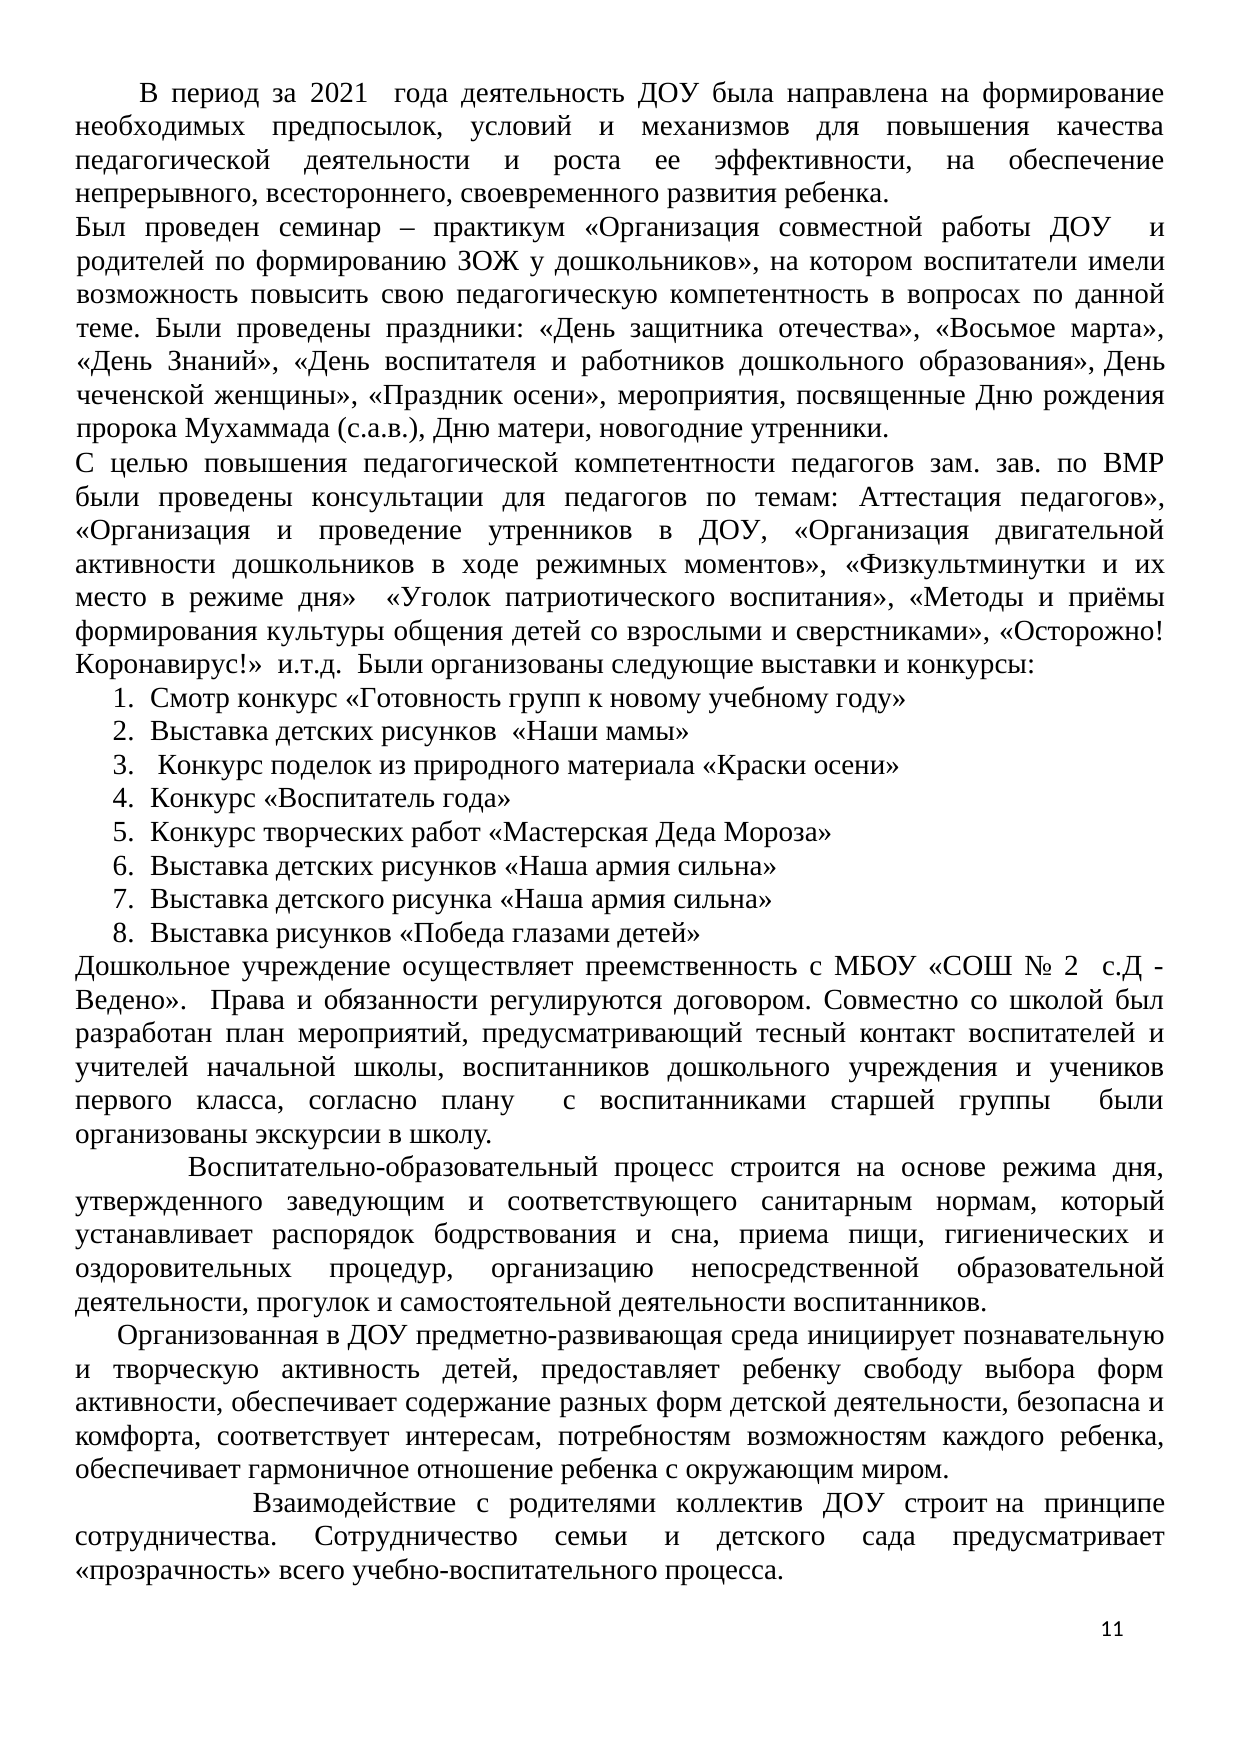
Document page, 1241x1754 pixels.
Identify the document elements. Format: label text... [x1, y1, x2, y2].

list Конкурс творческих работ «Мастерская Деда Мороза» [112, 814, 1165, 848]
text Дошкольное учреждение осуществляет преемственность с МБОУ «СОШ № 2 с.Д - Ведено». Права и обязанности регулируются договором. Совместно со школой был разработан план мероприятий, предусматривающий тесный контакт воспитателей и учителей начальной школы, воспитанников дошкольного учреждения и учеников первого класса, согласно плану с воспитанниками старшей группы были организованы экскурсии в школу. [75, 948, 1165, 1149]
text С целью повышения педагогической компетентности педагогов зам. зав. по ВМР были проведены консультации для педагогов по темам: Аттестация педагогов», «Организация и проведение утренников в ДОУ, «Организация двигательной активности дошкольников в ходе режимных моментов», «Физкультминутки и их место в режиме дня» «Уголок патриотического воспитания», «Методы и приёмы формирования культуры общения детей со взрослыми и сверстниками», «Осторожно! Коронавирус!» и.т.д. Были организованы следующие выставки и конкурсы: [75, 445, 1165, 680]
list Конкурс поделок из природного материала «Краски осени» [112, 747, 1165, 781]
list Выставка детского рисунка «Наша армия сильна» [112, 881, 1165, 915]
text Воспитательно-образовательный процесс строится на основе режима дня, утвержденного заведующим и соответствующего санитарным нормам, который устанавливает распорядок бодрствования и сна, приема пищи, гигиенических и оздоровительных процедур, организацию непосредственной образовательной деятельности, прогулок и самостоятельной деятельности воспитанников. [75, 1149, 1165, 1317]
text Организованная в ДОУ предметно-развивающая среда инициирует познавательную и творческую активность детей, предоставляет ребенку свободу выбора форм активности, обеспечивает содержание разных форм детской деятельности, безопасна и комфорта, соответствует интересам, потребностям возможностям каждого ребенка, обеспечивает гармоничное отношение ребенка с окружающим миром. [75, 1317, 1165, 1485]
list Выставка рисунков «Победа глазами детей» [112, 915, 1165, 948]
list Смотр конкурс «Готовность групп к новому учебному году» [112, 680, 1165, 713]
list Конкурс «Воспитатель года» [112, 781, 1165, 814]
list Выставка детских рисунков «Наши мамы» [112, 713, 1165, 747]
list Выставка детских рисунков «Наша армия сильна» [112, 848, 1165, 881]
text Взаимодействие с родителями коллектив ДОУ строит на принципе сотрудничества. Сотрудничество семьи и детского сада предусматривает «прозрачность» всего учебно-воспитательного процесса. [73, 1485, 1165, 1586]
text Был проведен семинар – практикум «Организация совместной работы ДОУ и родителей по формированию ЗОЖ у дошкольников», на котором воспитатели имели возможность повысить свою педагогическую компетентность в вопросах по данной теме. Были проведены праздники: «День защитника отечества», «Восьмое марта», «День Знаний», «День воспитателя и работников дошкольного образования», День чеченской женщины», «Праздник осени», мероприятия, посвященные Дню рождения пророка Мухаммада (с.а.в.), Дню матери, новогодние утренники. [75, 209, 1165, 444]
text В период за 2021 года деятельность ДОУ была направлена на формирование необходимых предпосылок, условий и механизмов для повышения качества педагогической деятельности и роста ее эффективности, на обеспечение непрерывного, всестороннего, своевременного развития ребенка. [75, 75, 1165, 209]
